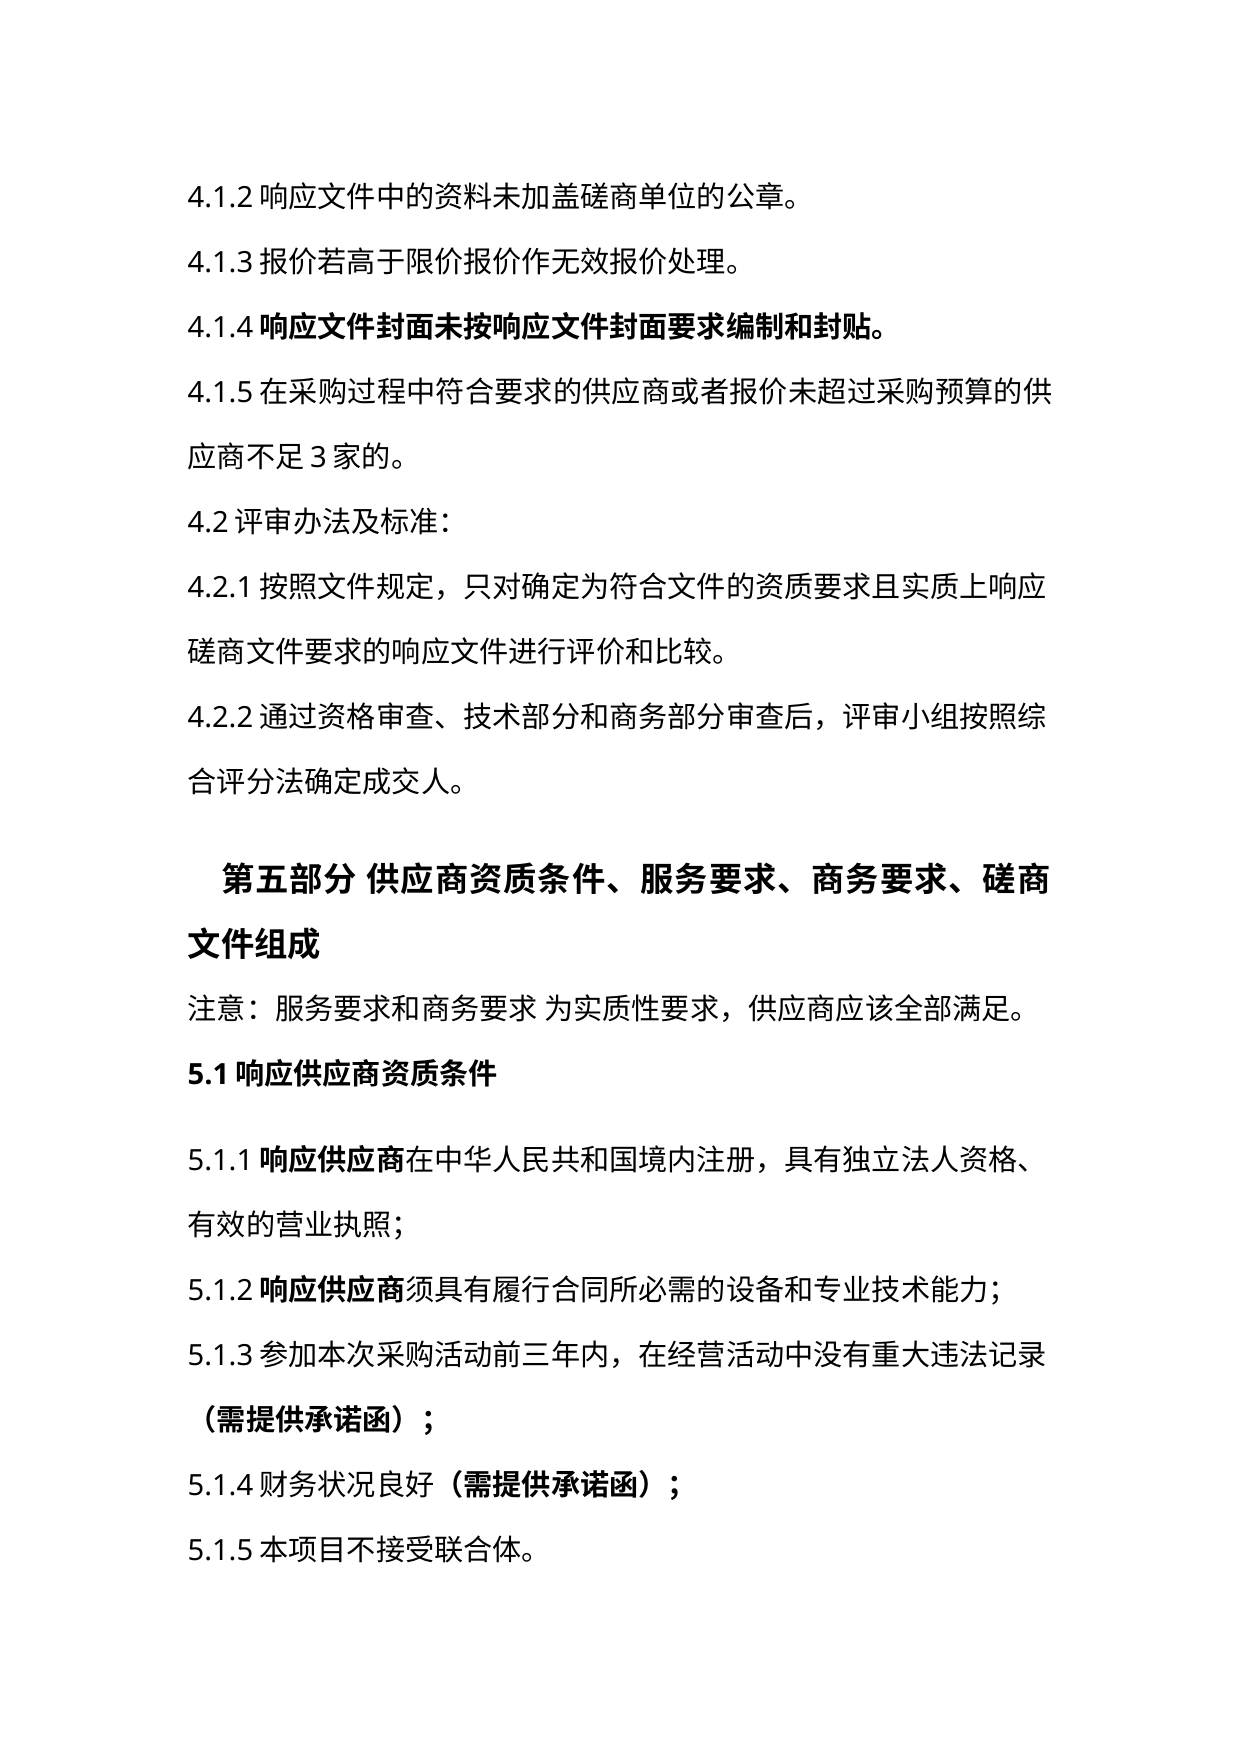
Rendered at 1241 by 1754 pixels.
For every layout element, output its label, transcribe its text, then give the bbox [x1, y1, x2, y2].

text 5.1.3参加本次采购活动前三年内，在经营活动中没有重大违法记录（需提供承诺函）； [187, 1321, 1053, 1451]
text 5.1.2响应供应商须具有履行合同所必需的设备和专业技术能力； [187, 1256, 1053, 1321]
text 5.1.1响应供应商在中华人民共和国境内注册，具有独立法人资格、有效的营业执照； [187, 1126, 1053, 1256]
text 4.1.3报价若高于限价报价作无效报价处理。 [187, 227, 1053, 292]
text 第五部分 供应商资质条件、服务要求、商务要求、磋商文件组成 [187, 844, 1053, 974]
text 5.1.5本项目不接受联合体。 [187, 1516, 1053, 1581]
text 4.2评审办法及标准： [187, 487, 1053, 552]
text 4.1.2响应文件中的资料未加盖磋商单位的公章。 [187, 162, 1053, 227]
text 4.1.4响应文件封面未按响应文件封面要求编制和封贴。 [187, 292, 1053, 357]
text 注意：服务要求和商务要求 为实质性要求，供应商应该全部满足。 [187, 974, 1053, 1039]
text 4.2.1按照文件规定，只对确定为符合文件的资质要求且实质上响应磋商文件要求的响应文件进行评价和比较。 [187, 552, 1053, 682]
text 5.1响应供应商资质条件 [187, 1039, 1053, 1104]
text 4.2.2通过资格审查、技术部分和商务部分审查后，评审小组按照综合评分法确定成交人。 [187, 682, 1053, 812]
text 4.1.5在采购过程中符合要求的供应商或者报价未超过采购预算的供应商不足3家的。 [187, 357, 1053, 487]
text 5.1.4财务状况良好（需提供承诺函）； [187, 1451, 1053, 1516]
